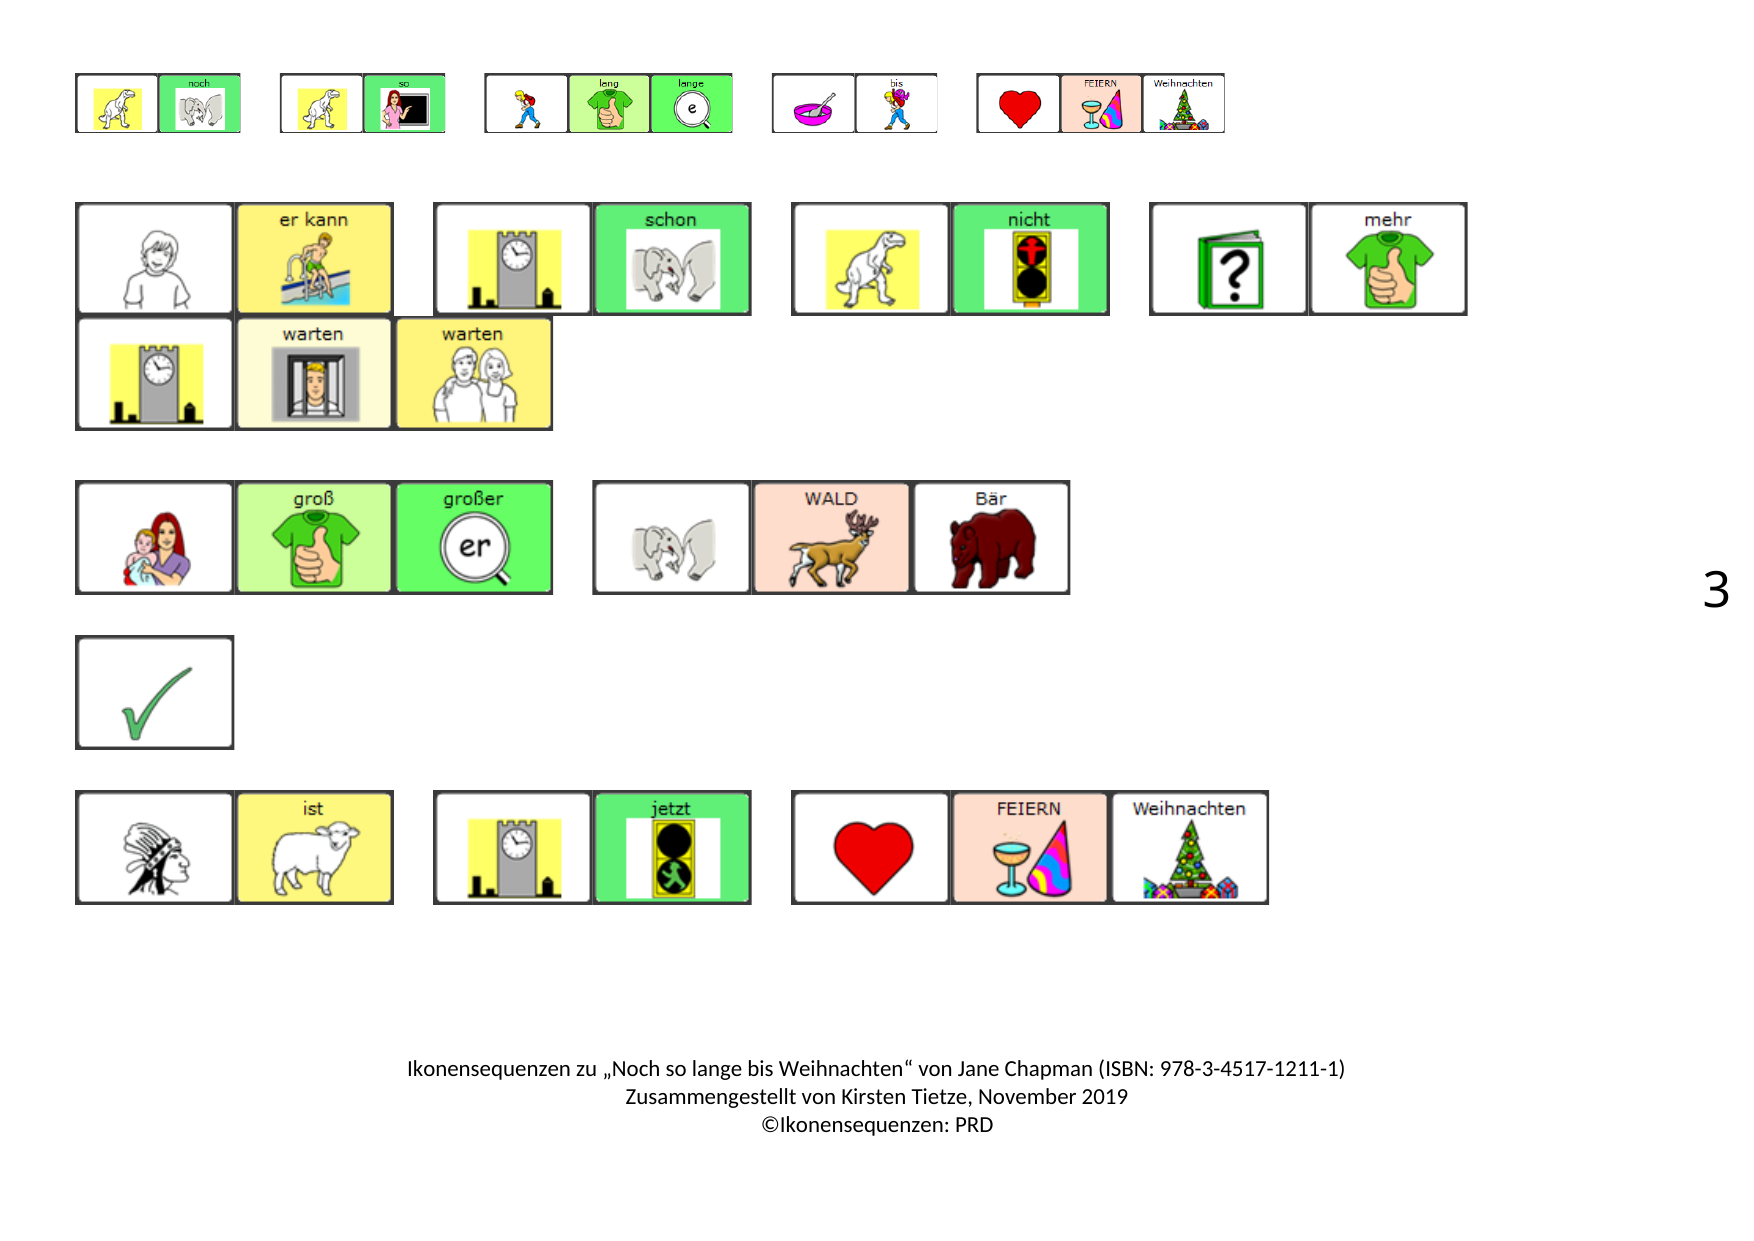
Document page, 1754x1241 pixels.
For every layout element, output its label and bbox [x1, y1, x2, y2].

picture [75, 635, 235, 750]
picture [484, 73, 733, 133]
picture [75, 202, 752, 431]
picture [1149, 202, 1468, 316]
picture [75, 790, 394, 905]
picture [592, 480, 1071, 595]
picture [791, 202, 1110, 316]
picture [791, 790, 1270, 905]
picture [75, 480, 554, 595]
picture [279, 73, 445, 133]
picture [976, 73, 1225, 133]
picture [771, 73, 938, 133]
picture [433, 790, 752, 905]
picture [75, 73, 241, 133]
